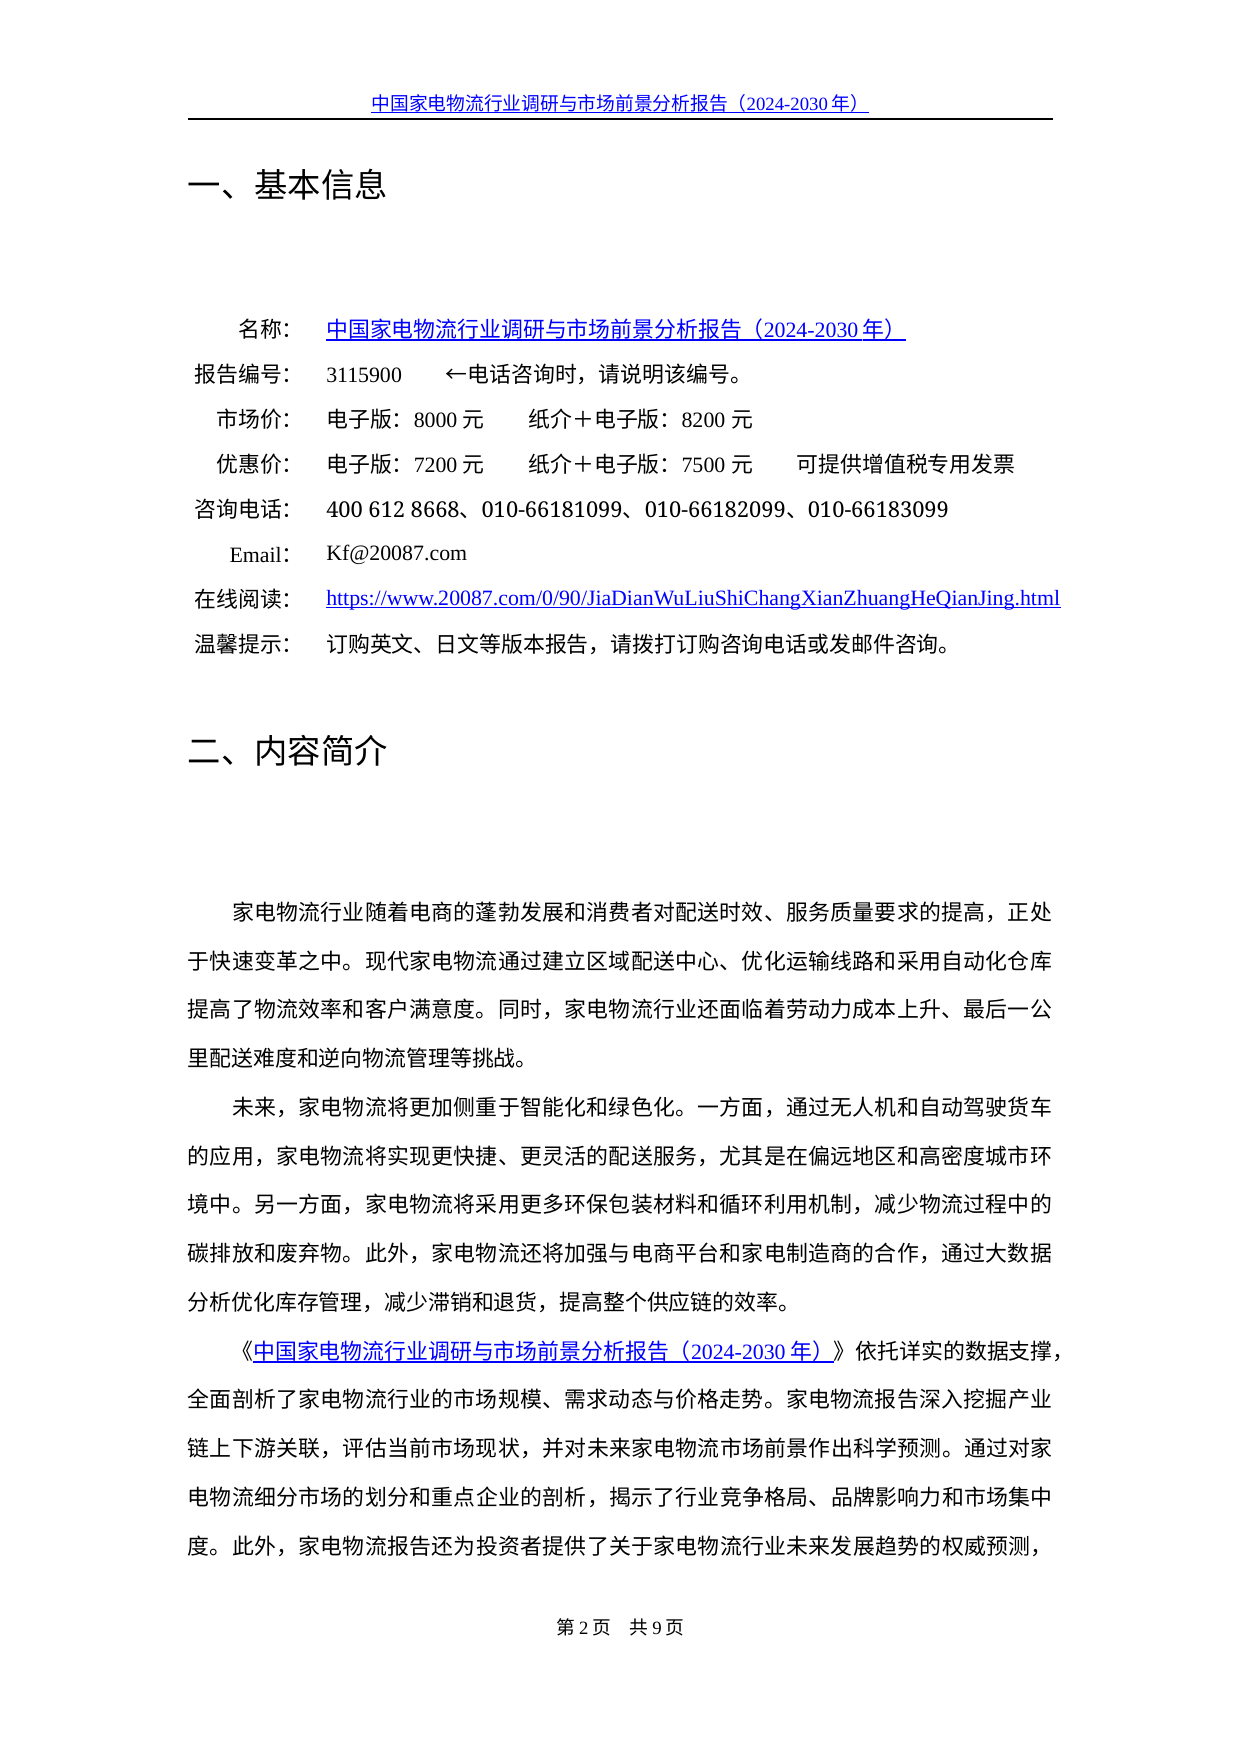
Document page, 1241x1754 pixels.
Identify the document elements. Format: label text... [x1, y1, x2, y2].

table_cell 报告编号： [167, 357, 315, 402]
table_cell 温馨提示： [167, 627, 315, 672]
table_cell 市场价： [167, 402, 315, 447]
table_cell 咨询电话： [167, 492, 315, 537]
table_cell 优惠价： [167, 447, 315, 492]
table_cell 3115900 ←电话咨询时，请说明该编号。 [315, 357, 1073, 402]
table_cell Email： [167, 537, 315, 582]
table_cell 订购英文、日文等版本报告，请拨打订购咨询电话或发邮件咨询。 [315, 627, 1073, 672]
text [187, 894, 1053, 1561]
table_header 名称： [167, 312, 315, 357]
table_cell Kf@20087.com [315, 537, 1073, 582]
title 一、基本信息 [187, 150, 1053, 215]
table_cell 电子版：8000 元 纸介＋电子版：8200 元 [315, 402, 1073, 447]
table_cell 电子版：7200 元 纸介＋电子版：7500 元 可提供增值税专用发票 [315, 447, 1073, 492]
table_cell [315, 582, 1073, 627]
table_cell 400 612 8668、010-66181099、010-66182099、010-66183099 [315, 492, 1073, 537]
title 二、内容简介 [187, 717, 1053, 782]
table_cell 在线阅读： [167, 582, 315, 627]
table_header 中国家电物流行业调研与市场前景分析报告（2024-2030年） [315, 312, 1073, 357]
